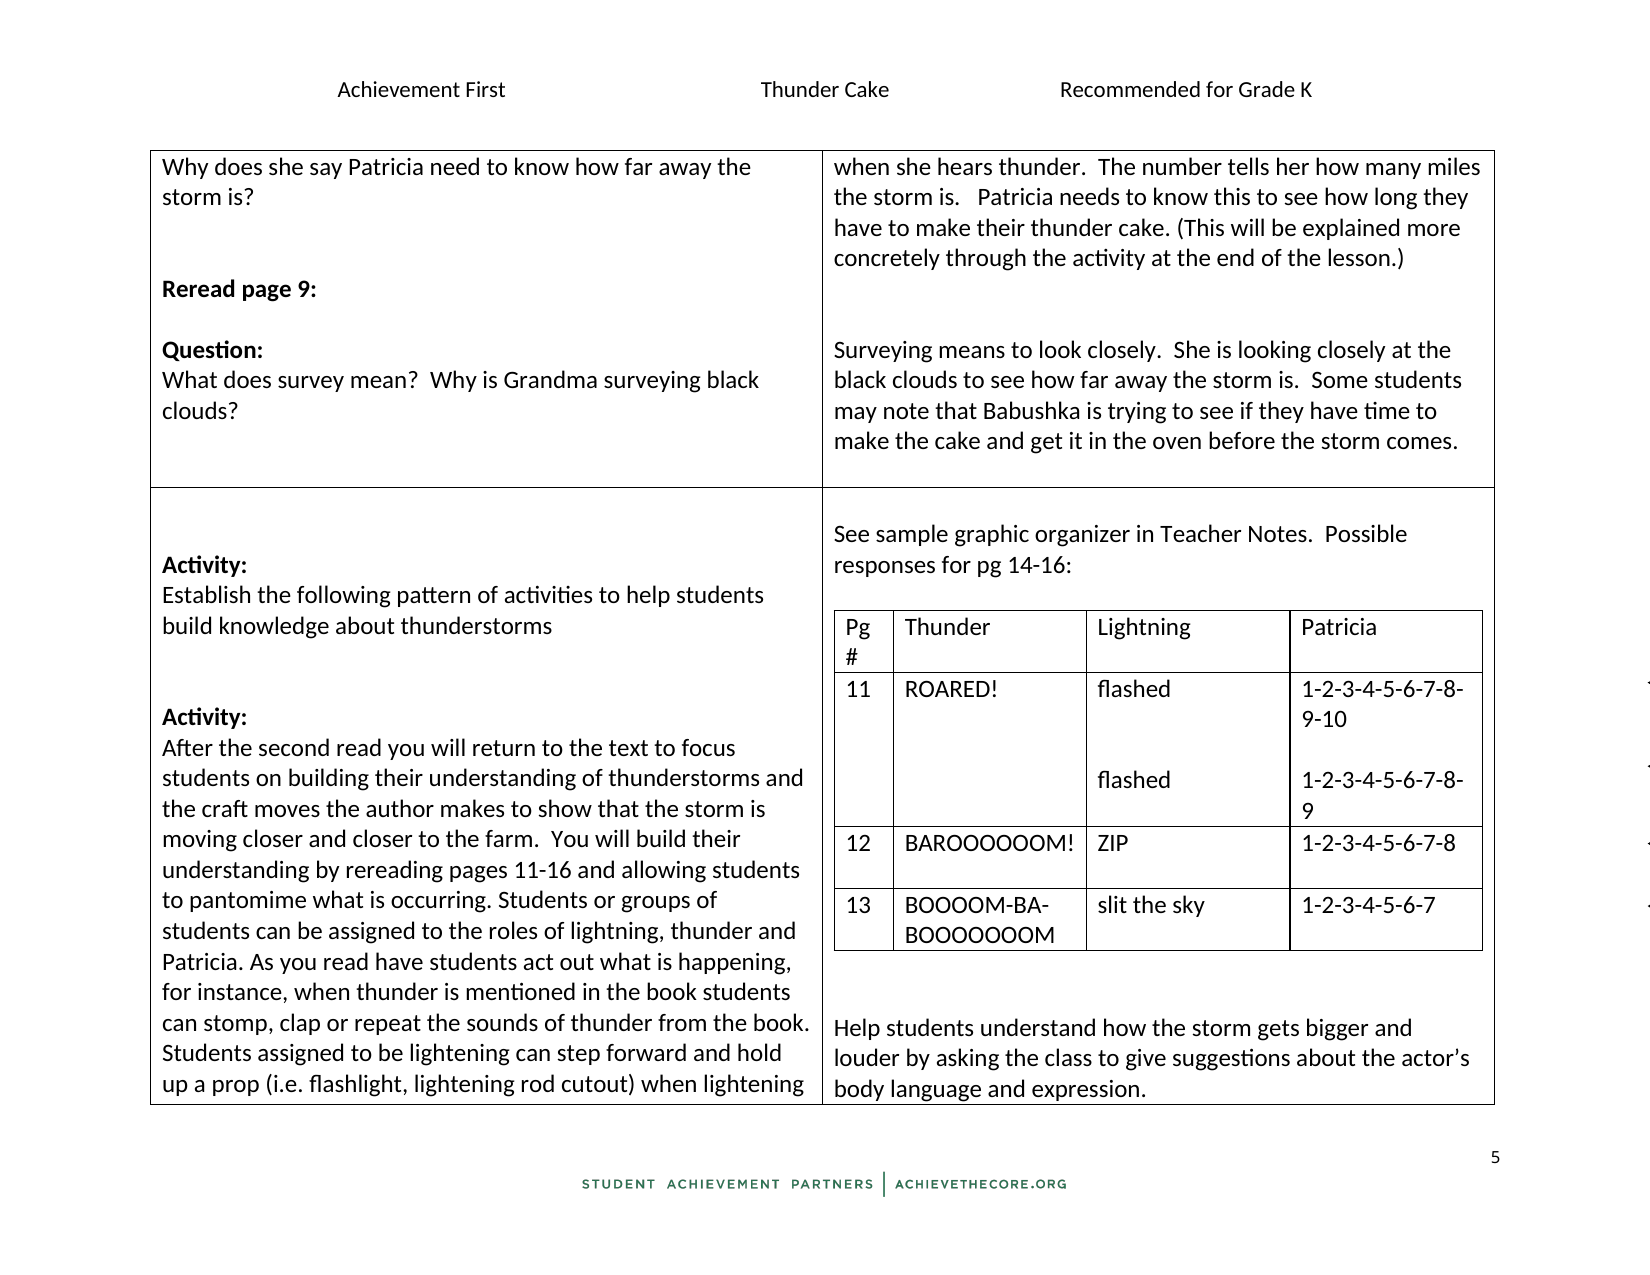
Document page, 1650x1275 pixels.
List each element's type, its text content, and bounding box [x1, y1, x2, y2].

picture [571, 1168, 1079, 1200]
